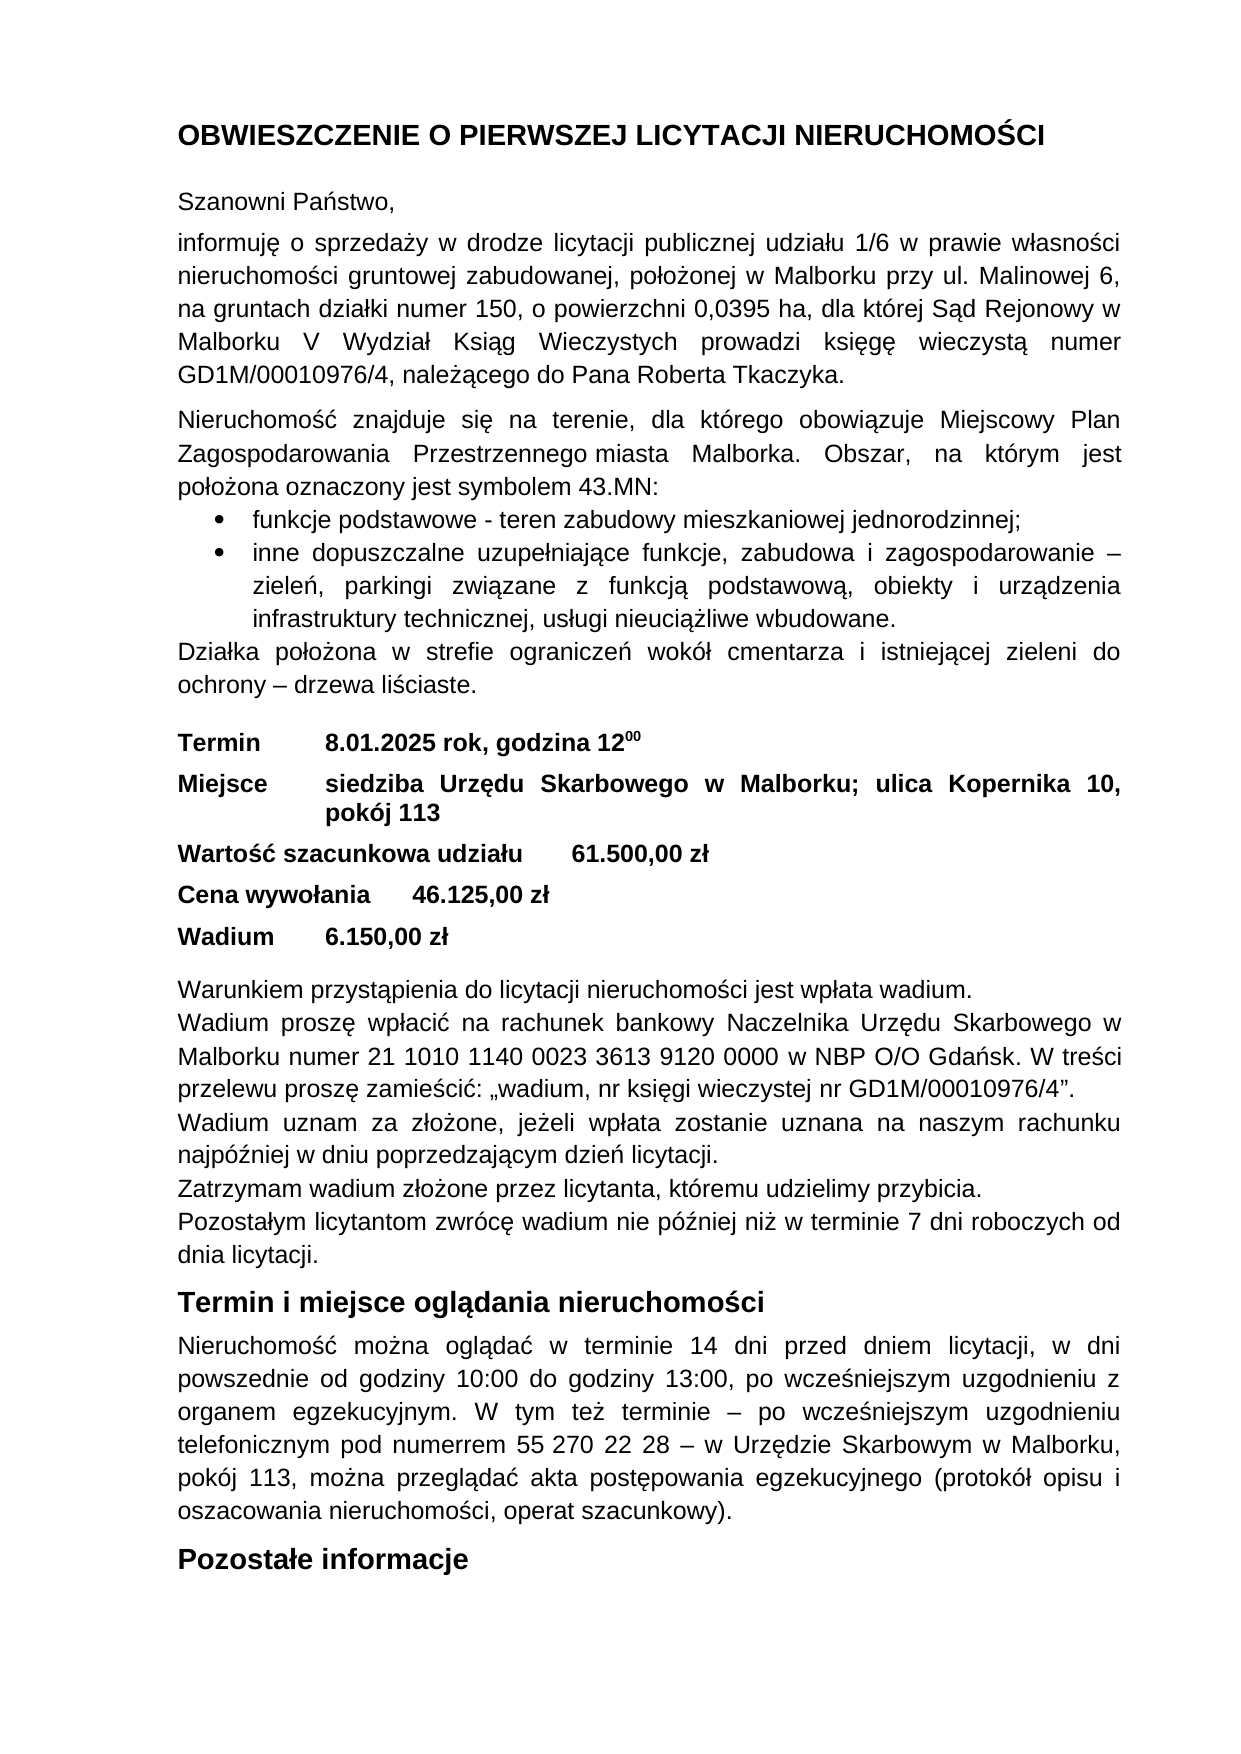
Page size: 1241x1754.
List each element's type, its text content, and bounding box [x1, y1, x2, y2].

text Miejsce siedziba Urzędu Skarbowego w Malborku; ulica Kopernika 10, pokój 113 [177, 769, 1122, 827]
list funkcje podstawowe - teren zabudowy mieszkaniowej jednorodzinnej; [215, 504, 1122, 533]
text Zatrzymam wadium złożone przez licytanta, któremu udzielimy przybicia. [177, 1173, 1122, 1202]
text Nieruchomość znajduje się na terenie, dla którego obowiązuje Miejscowy Plan Zagospodarowania Przestrzennego miasta Malborka. Obszar, na którym jest położona oznaczony jest symbolem 43.MN: [177, 406, 1122, 500]
text Pozostałe informacje [177, 1542, 1122, 1575]
text Wadium uznam za złożone, jeżeli wpłata zostanie uznana na naszym rachunku najpóźniej w dniu poprzedzającym dzień licytacji. [177, 1107, 1122, 1169]
text Nieruchomość można oglądać w terminie 14 dni przed dniem licytacji, w dni powszednie od godziny 10:00 do godziny 13:00, po wcześniejszym uzgodnieniu z organem egzekucyjnym. W tym też terminie – po wcześniejszym uzgodnieniu telefonicznym pod numerrem 55 270 22 28 – w Urzędzie Skarbowym w Malborku, pokój 113, można przeglądać akta postępowania egzekucyjnego (protokół opisu i oszacowania nieruchomości, operat szacunkowy). [177, 1331, 1122, 1525]
text Warunkiem przystąpienia do licytacji nieruchomości jest wpłata wadium. [177, 975, 1122, 1004]
text Termin 8.01.2025 rok, godzina 1200 [177, 728, 1122, 757]
text Pozostałym licytantom zwrócę wadium nie później niż w terminie 7 dni roboczych od dnia licytacji. [177, 1207, 1122, 1268]
text OBWIESZCZENIE O PIERWSZEJ LICYTACJI NIERUCHOMOŚCI [177, 118, 1122, 152]
text Wadium proszę wpłacić na rachunek bankowy Naczelnika Urzędu Skarbowego w Malborku numer 21 1010 1140 0023 3613 9120 0000 w NBP O/O Gdańsk. W treści przelewu proszę zamieścić: „wadium, nr księgi wieczystej nr GD1M/00010976/4”. [177, 1008, 1122, 1103]
list inne dopuszczalne uzupełniające funkcje, zabudowa i zagospodarowanie – zieleń, parkingi związane z funkcją podstawową, obiekty i urządzenia infrastruktury technicznej, usługi nieuciążliwe wbudowane. [215, 538, 1122, 633]
text Termin i miejsce oglądania nieruchomości [177, 1285, 1122, 1319]
text informuję o sprzedaży w drodze licytacji publicznej udziału 1/6 w prawie własności nieruchomości gruntowej zabudowanej, położonej w Malborku przy ul. Malinowej 6, na gruntach działki numer 150, o powierzchni 0,0395 ha, dla której Sąd Rejonowy w Malborku V Wydział Ksiąg Wieczystych prowadzi księgę wieczystą numer GD1M/00010976/4, należącego do Pana Roberta Tkaczyka. [177, 228, 1122, 389]
text Cena wywołania 46.125,00 zł [177, 880, 1122, 909]
text Działka położona w strefie ograniczeń wokół cmentarza i istniejącej zieleni do ochrony – drzewa liściaste. [177, 637, 1122, 699]
text Wadium 6.150,00 zł [177, 922, 1122, 950]
text Szanowni Państwo, [177, 187, 1122, 215]
text Wartość szacunkowa udziału 61.500,00 zł [177, 839, 1122, 868]
